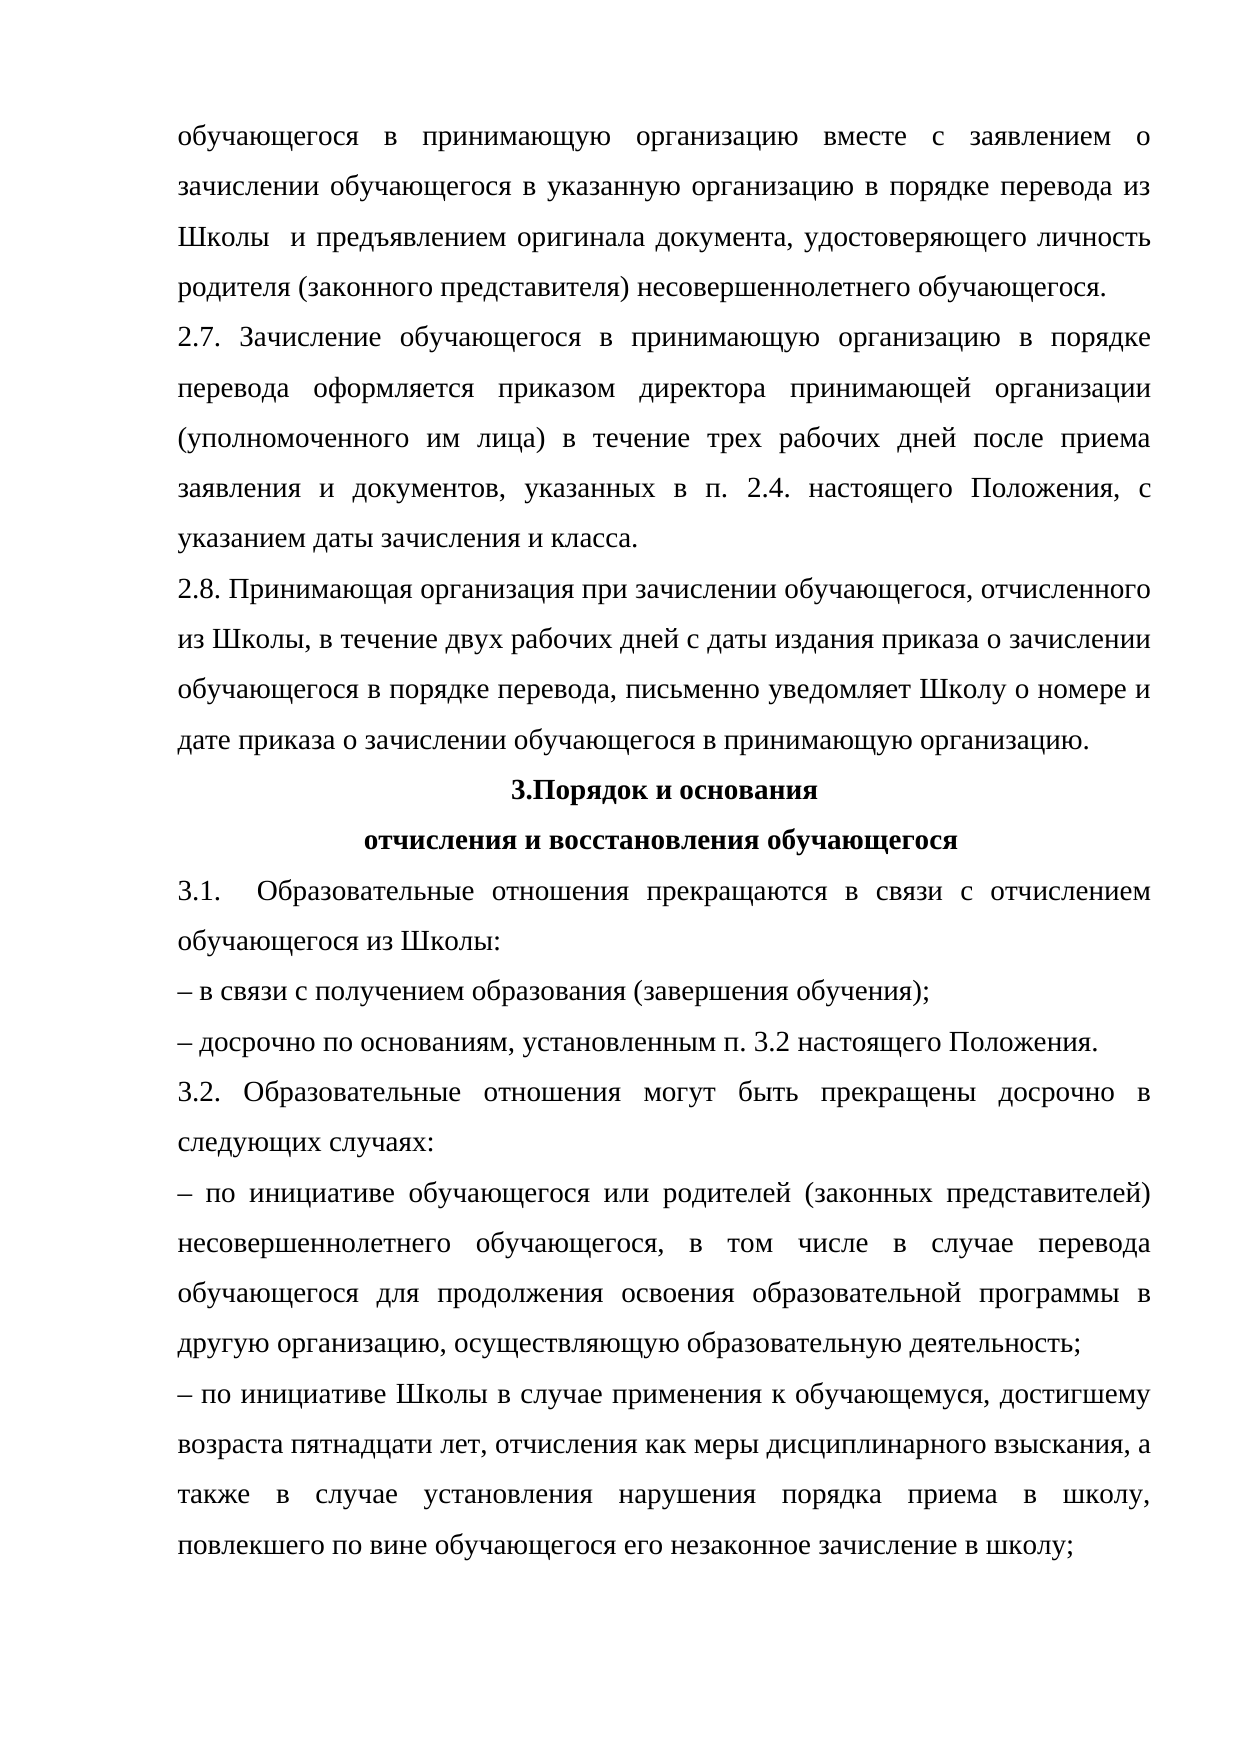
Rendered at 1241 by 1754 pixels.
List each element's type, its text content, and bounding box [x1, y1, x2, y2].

text – по инициативе обучающегося или родителей (законных представителей) несовершеннолетнего обучающегося, в том числе в случае перевода обучающегося для продолжения освоения образовательной программы в другую организацию, осуществляющую образовательную деятельность; [177, 1175, 1152, 1359]
text – досрочно по основаниям, установленным п. 3.2 настоящего Положения. [177, 1024, 1152, 1057]
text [177, 118, 1152, 303]
text 2.7. Зачисление обучающегося в принимающую организацию в порядке перевода оформляется приказом директора принимающей организации (уполномоченного им лица) в течение трех рабочих дней после приема заявления и документов, указанных в п. 2.4. настоящего Положения, с указанием даты зачисления и класса. [177, 319, 1152, 554]
text 3.2. Образовательные отношения могут быть прекращены досрочно в следующих случаях: [177, 1074, 1152, 1158]
text 2.8. Принимающая организация при зачислении обучающегося, отчисленного из Школы, в течение двух рабочих дней с даты издания приказа о зачислении обучающегося в порядке перевода, письменно уведомляет Школу о номере и дате приказа о зачислении обучающегося в принимающую организацию. [177, 571, 1152, 755]
text – по инициативе Школы в случае применения к обучающемуся, достигшему возраста пятнадцати лет, отчисления как меры дисциплинарного взыскания, а также в случае установления нарушения порядка приема в школу, повлекшего по вине обучающегося его незаконное зачисление в школу; [177, 1376, 1152, 1560]
text отчисления и восстановления обучающегося [177, 822, 1152, 856]
text 3.Порядок и основания [177, 772, 1152, 806]
text 3.1. Образовательные отношения прекращаются в связи с отчислением обучающегося из Школы: [177, 873, 1152, 957]
text – в связи с получением образования (завершения обучения); [177, 973, 1152, 1007]
